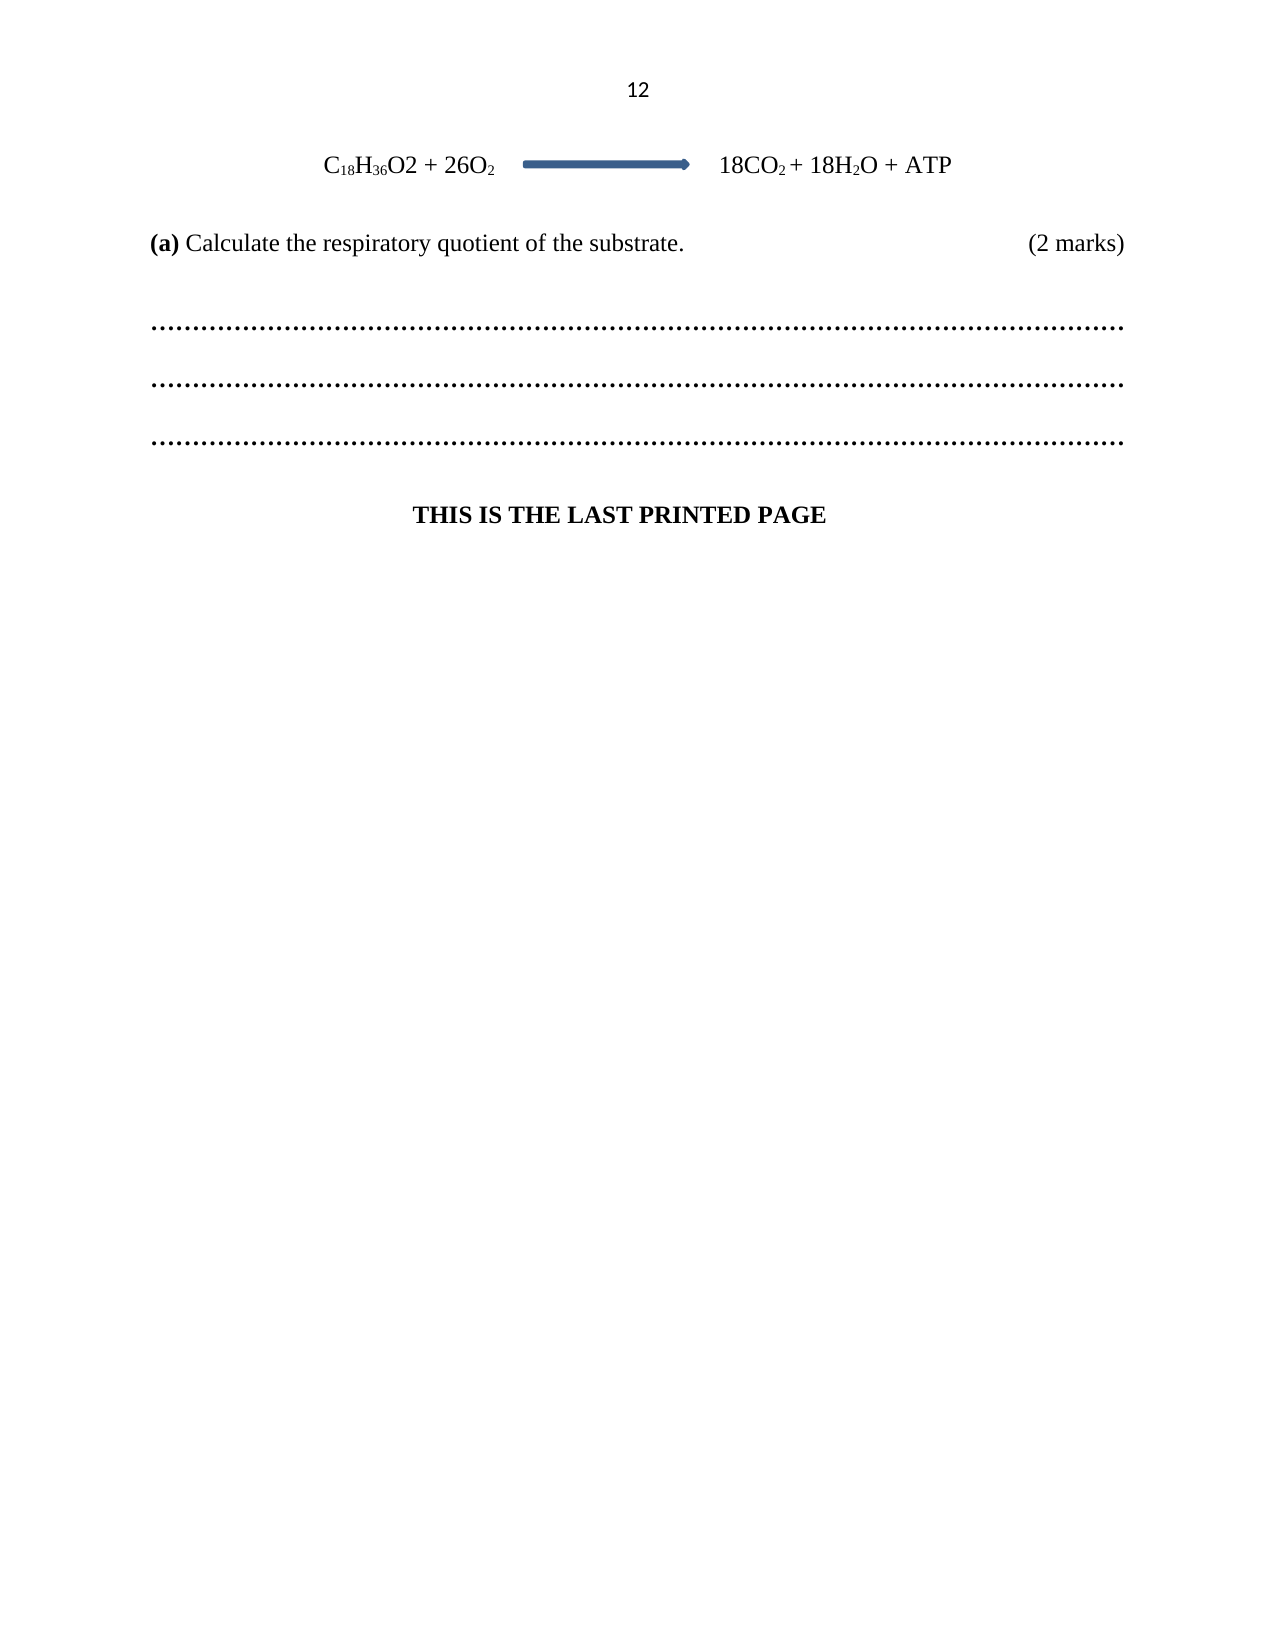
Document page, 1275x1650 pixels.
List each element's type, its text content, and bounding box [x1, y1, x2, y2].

text C18H36O2 + 26O2 18CO2 + 18H2O + ATP [150, 150, 1125, 179]
text THIS IS THE LAST PRINTED PAGE [150, 500, 1125, 529]
text ……………………………………………………………………………………………………………………………………………………………………………………………………………………………………………………………………………………………………………………… [150, 307, 1125, 450]
text (a) Calculate the respiratory quotient of the substrate. (2 marks) [150, 228, 1125, 257]
